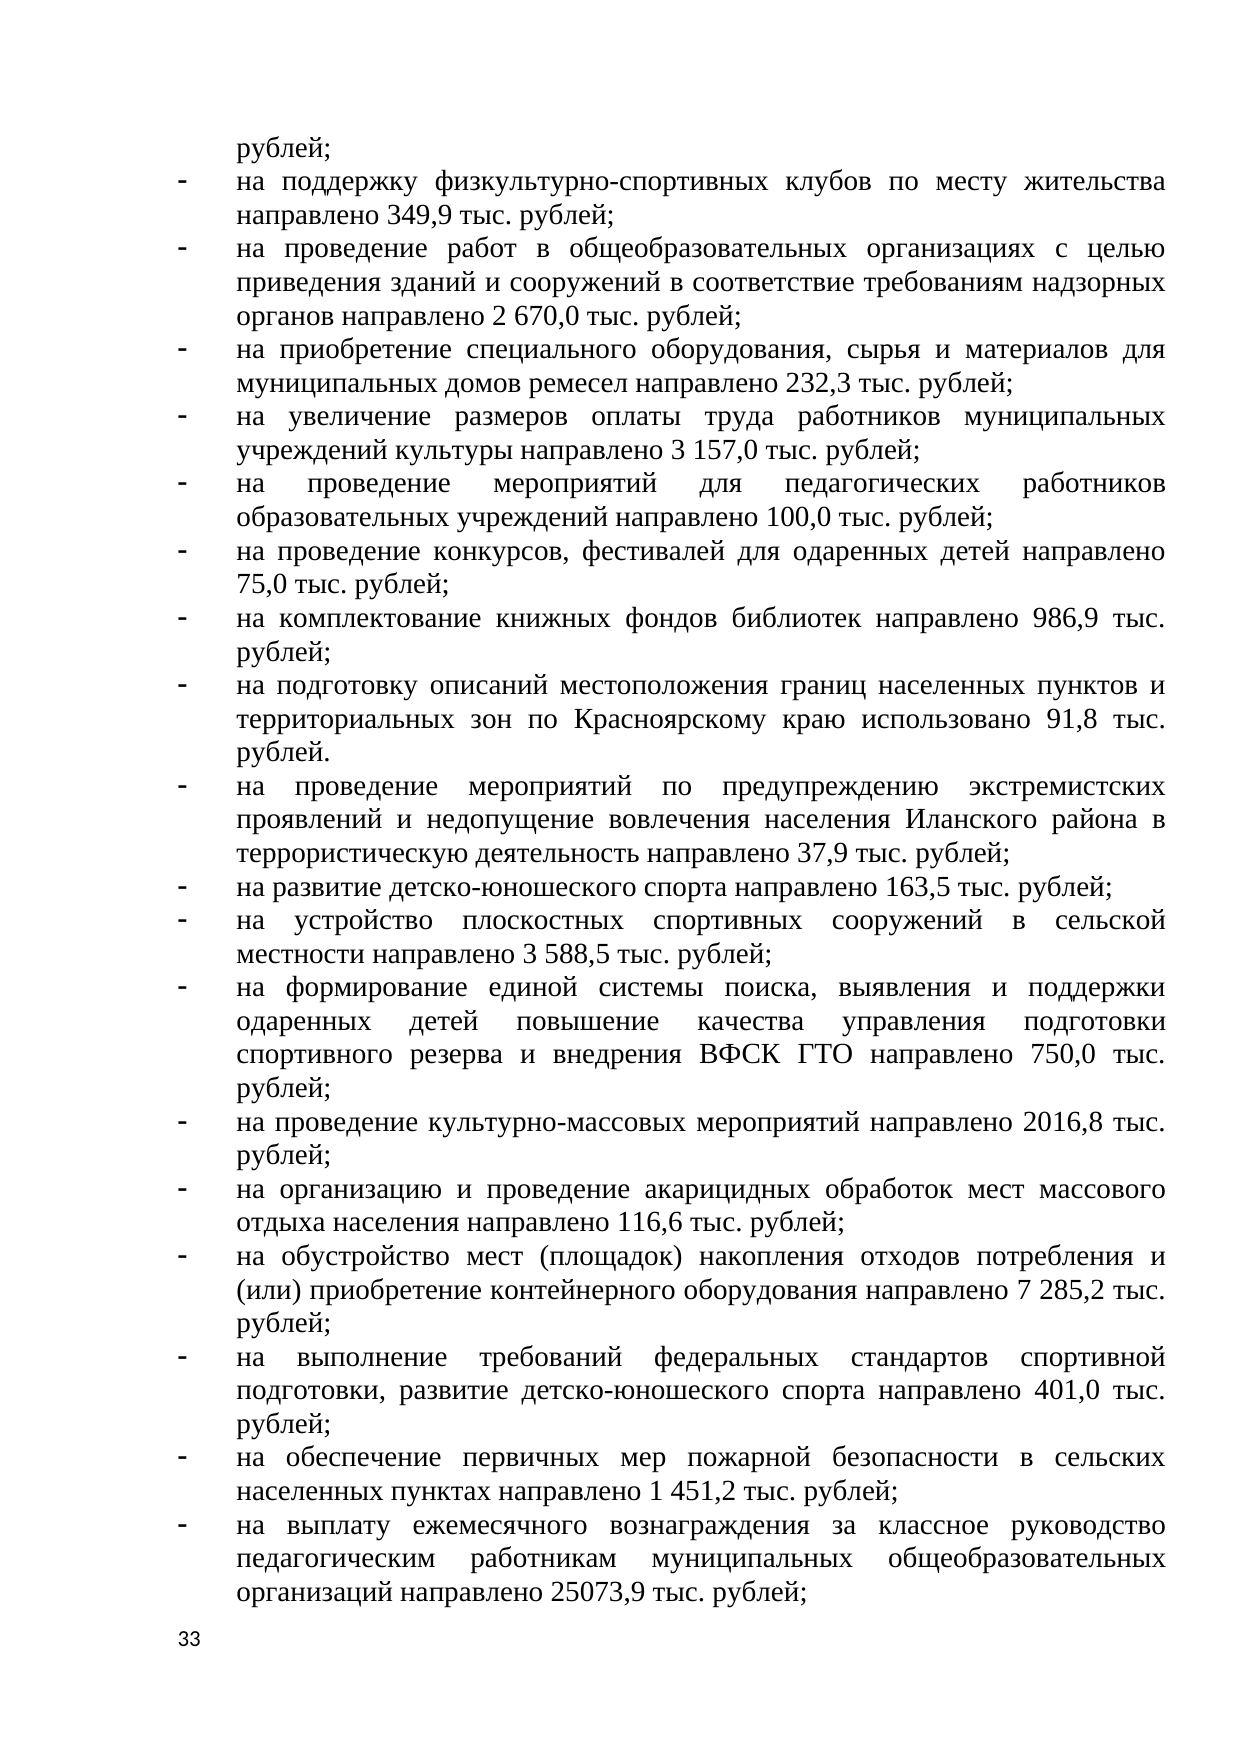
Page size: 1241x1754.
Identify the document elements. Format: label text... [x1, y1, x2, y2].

list на развитие детско-юношеского спорта направлено 163,5 тыс. рублей; [177, 869, 1167, 902]
list на увеличение размеров оплаты труда работников муниципальных учреждений культуры направлено 3 157,0 тыс. рублей; [177, 398, 1167, 466]
list на проведение культурно-массовых мероприятий направлено 2016,8 тыс. рублей; [177, 1104, 1167, 1171]
list на выполнение требований федеральных стандартов спортивной подготовки, развитие детско-юношеского спорта направлено 401,0 тыс. рублей; [177, 1339, 1167, 1439]
list на обеспечение первичных мер пожарной безопасности в сельских населенных пунктах направлено 1 451,2 тыс. рублей; [177, 1439, 1167, 1507]
list на комплектование книжных фондов библиотек направлено 986,9 тыс. рублей; [177, 600, 1167, 667]
list на поддержку физкультурно-спортивных клубов по месту жительства направлено 349,9 тыс. рублей; [177, 163, 1167, 231]
list на проведение мероприятий для педагогических работников образовательных учреждений направлено 100,0 тыс. рублей; [177, 466, 1167, 533]
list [177, 130, 1167, 163]
list на обустройство мест (площадок) накопления отходов потребления и (или) приобретение контейнерного оборудования направлено 7 285,2 тыс. рублей; [177, 1238, 1167, 1339]
list на проведение конкурсов, фестивалей для одаренных детей направлено 75,0 тыс. рублей; [177, 533, 1167, 600]
list на проведение мероприятий по предупреждению экстремистских проявлений и недопущение вовлечения населения Иланского района в террористическую деятельность направлено 37,9 тыс. рублей; [177, 768, 1167, 869]
list на формирование единой системы поиска, выявления и поддержки одаренных детей повышение качества управления подготовки спортивного резерва и внедрения ВФСК ГТО направлено 750,0 тыс. рублей; [177, 969, 1167, 1104]
list на устройство плоскостных спортивных сооружений в сельской местности направлено 3 588,5 тыс. рублей; [177, 902, 1167, 969]
list на организацию и проведение акарицидных обработок мест массового отдыха населения направлено 116,6 тыс. рублей; [177, 1171, 1167, 1238]
list на подготовку описаний местоположения границ населенных пунктов и территориальных зон по Красноярскому краю использовано 91,8 тыс. рублей. [177, 667, 1167, 768]
list на приобретение специального оборудования, сырья и материалов для муниципальных домов ремесел направлено 232,3 тыс. рублей; [177, 331, 1167, 398]
list на выплату ежемесячного вознаграждения за классное руководство педагогическим работникам муниципальных общеобразовательных организаций направлено 25073,9 тыс. рублей; [177, 1507, 1167, 1607]
list на проведение работ в общеобразовательных организациях с целью приведения зданий и сооружений в соответствие требованиям надзорных органов направлено 2 670,0 тыс. рублей; [177, 231, 1167, 331]
